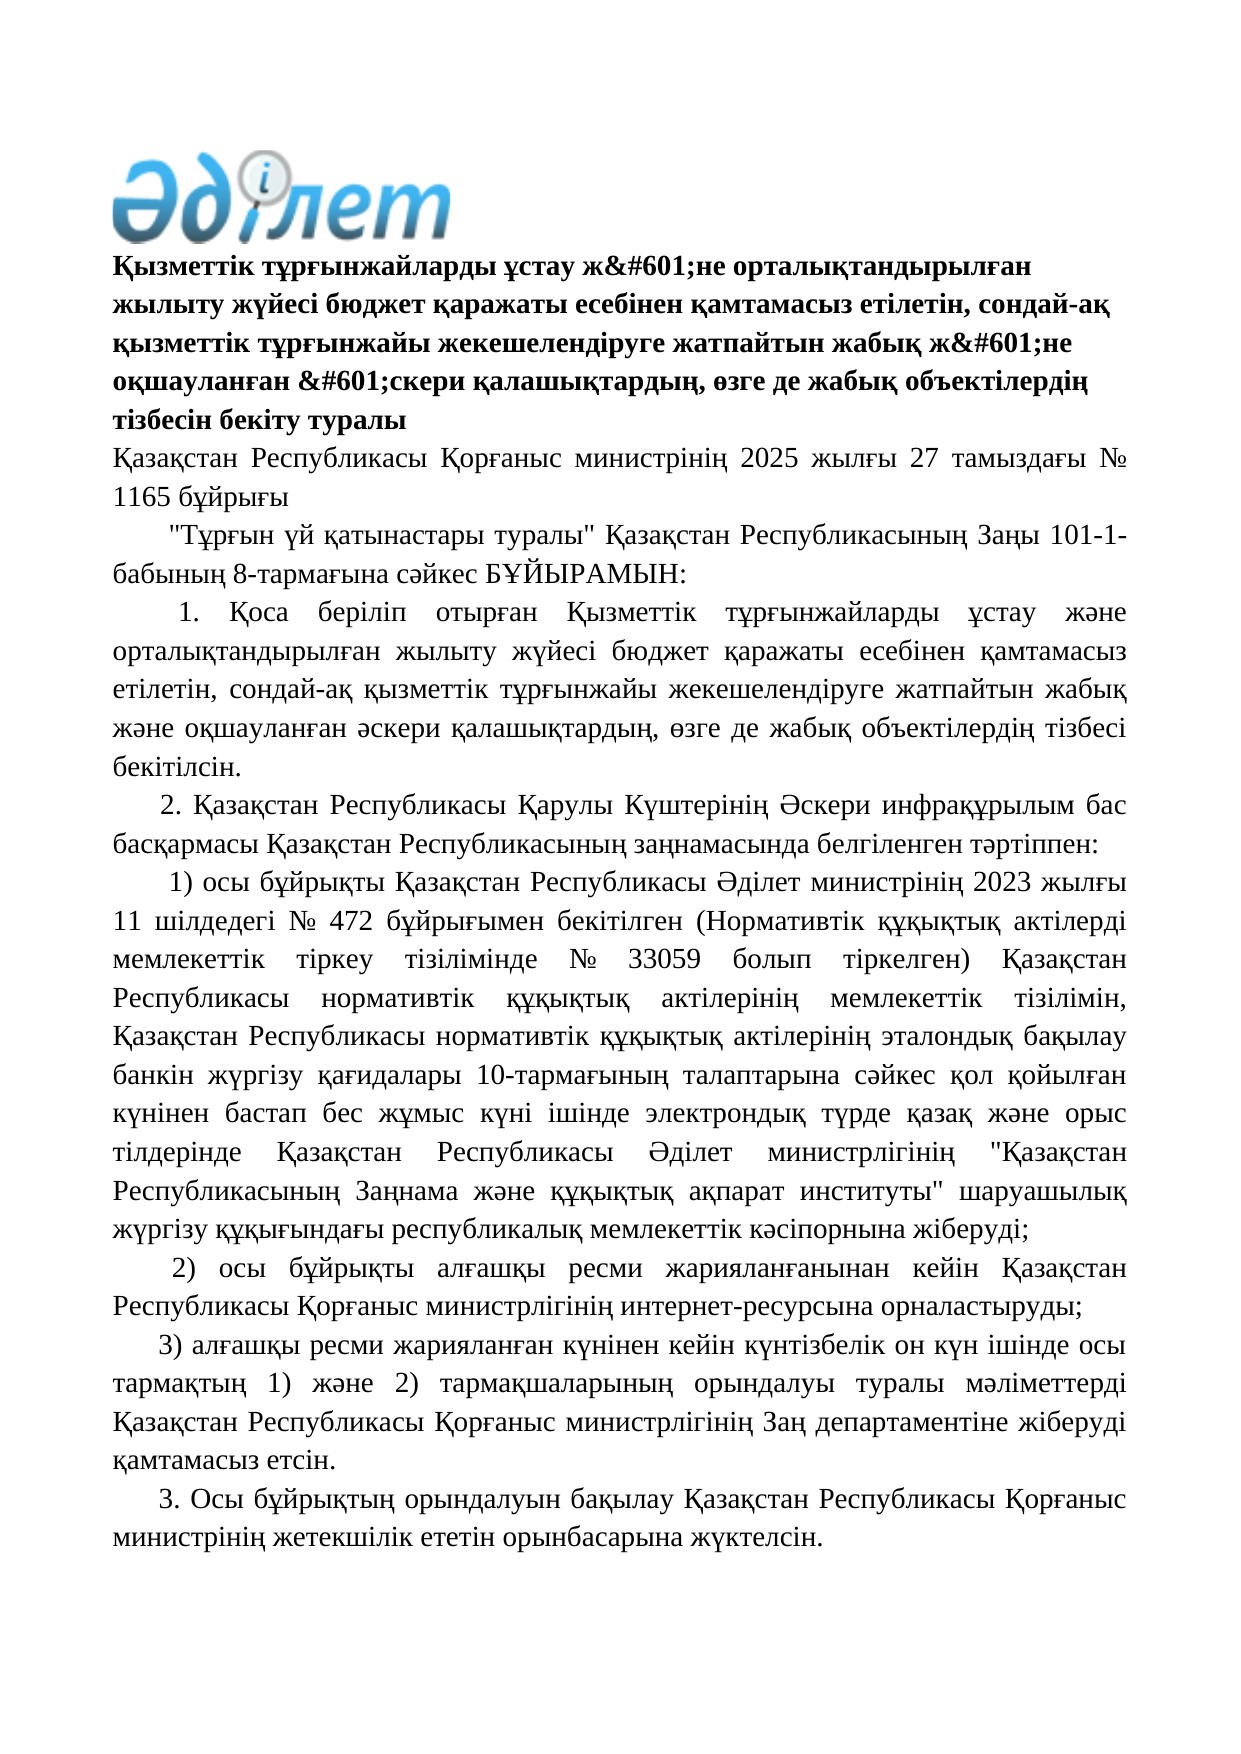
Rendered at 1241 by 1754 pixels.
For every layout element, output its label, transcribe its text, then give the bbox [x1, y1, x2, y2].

text 1) осы бұйрықты Қазақстан Республикасы Әділет министрінің 2023 жылғы 11 шілдедегі № 472 бұйрығымен бекітілген (Нормативтік құқықтық актілерді мемлекеттік тіркеу тізілімінде № 33059 болып тіркелген) Қазақстан Республикасы нормативтік құқықтық актілерінің мемлекеттік тізілімін, Қазақстан Республикасы нормативтік құқықтық актілерінің эталондық бақылау банкін жүргізу қағидалары 10-тармағының талаптарына сәйкес қол қойылған күнінен бастап бес жұмыс күні ішінде электрондық түрде қазақ және орыс тілдерінде Қазақстан Республикасы Әділет министрлігінің "Қазақстан Республикасының Заңнама және құқықтық ақпарат институты" шаруашылық жүргізу құқығындағы республикалық мемлекеттік кәсіпорнына жіберуді; [112, 864, 1128, 1245]
text Қызметтік тұрғынжайларды ұстау ж&#601;не орталықтандырылған жылыту жүйесі бюджет қаражаты есебінен қамтамасыз етілетін, сондай-ақ қызметтік тұрғынжайы жекешелендіруге жатпайтын жабық ж&#601;не оқшауланған &#601;скери қалашықтардың, өзге де жабық объектілердің тізбесін бекіту туралы [112, 248, 1128, 435]
text 3) алғашқы ресми жарияланған күнінен кейін күнтізбелік он күн ішінде осы тармақтың 1) және 2) тармақшаларының орындалуы туралы мәліметтерді Қазақстан Республикасы Қорғаныс министрлігінің Заң департаментіне жіберуді қамтамасыз етсін. [112, 1327, 1128, 1476]
picture [112, 150, 451, 244]
text 1. Қоса беріліп отырған Қызметтік тұрғынжайларды ұстау жəне орталықтандырылған жылыту жүйесі бюджет қаражаты есебінен қамтамасыз етілетін, сондай-ақ қызметтік тұрғынжайы жекешелендіруге жатпайтын жабық жəне оқшауланған əскери қалашықтардың, өзге де жабық объектілердің тізбесі бекітілсін. [112, 594, 1128, 782]
text 2. Қазақстан Республикасы Қарулы Күштерінің Әскери инфрақұрылым бас басқармасы Қазақстан Республикасының заңнамасында белгіленген тәртіппен: [112, 787, 1128, 859]
text 3. Осы бұйрықтың орындалуын бақылау Қазақстан Республикасы Қорғаныс министрінің жетекшілік ететін орынбасарына жүктелсін. [112, 1481, 1128, 1553]
text "Тұрғын үй қатынастары туралы" Қазақстан Республикасының Заңы 101-1-бабының 8-тармағына сәйкес БҰЙЫРАМЫН: [112, 517, 1128, 589]
text Қазақстан Республикасы Қорғаныс министрінің 2025 жылғы 27 тамыздағы № 1165 бұйрығы [112, 440, 1128, 512]
text 2) осы бұйрықты алғашқы ресми жарияланғанынан кейін Қазақстан Республикасы Қорғаныс министрлігінің интернет-ресурсына орналастыруды; [112, 1250, 1128, 1322]
